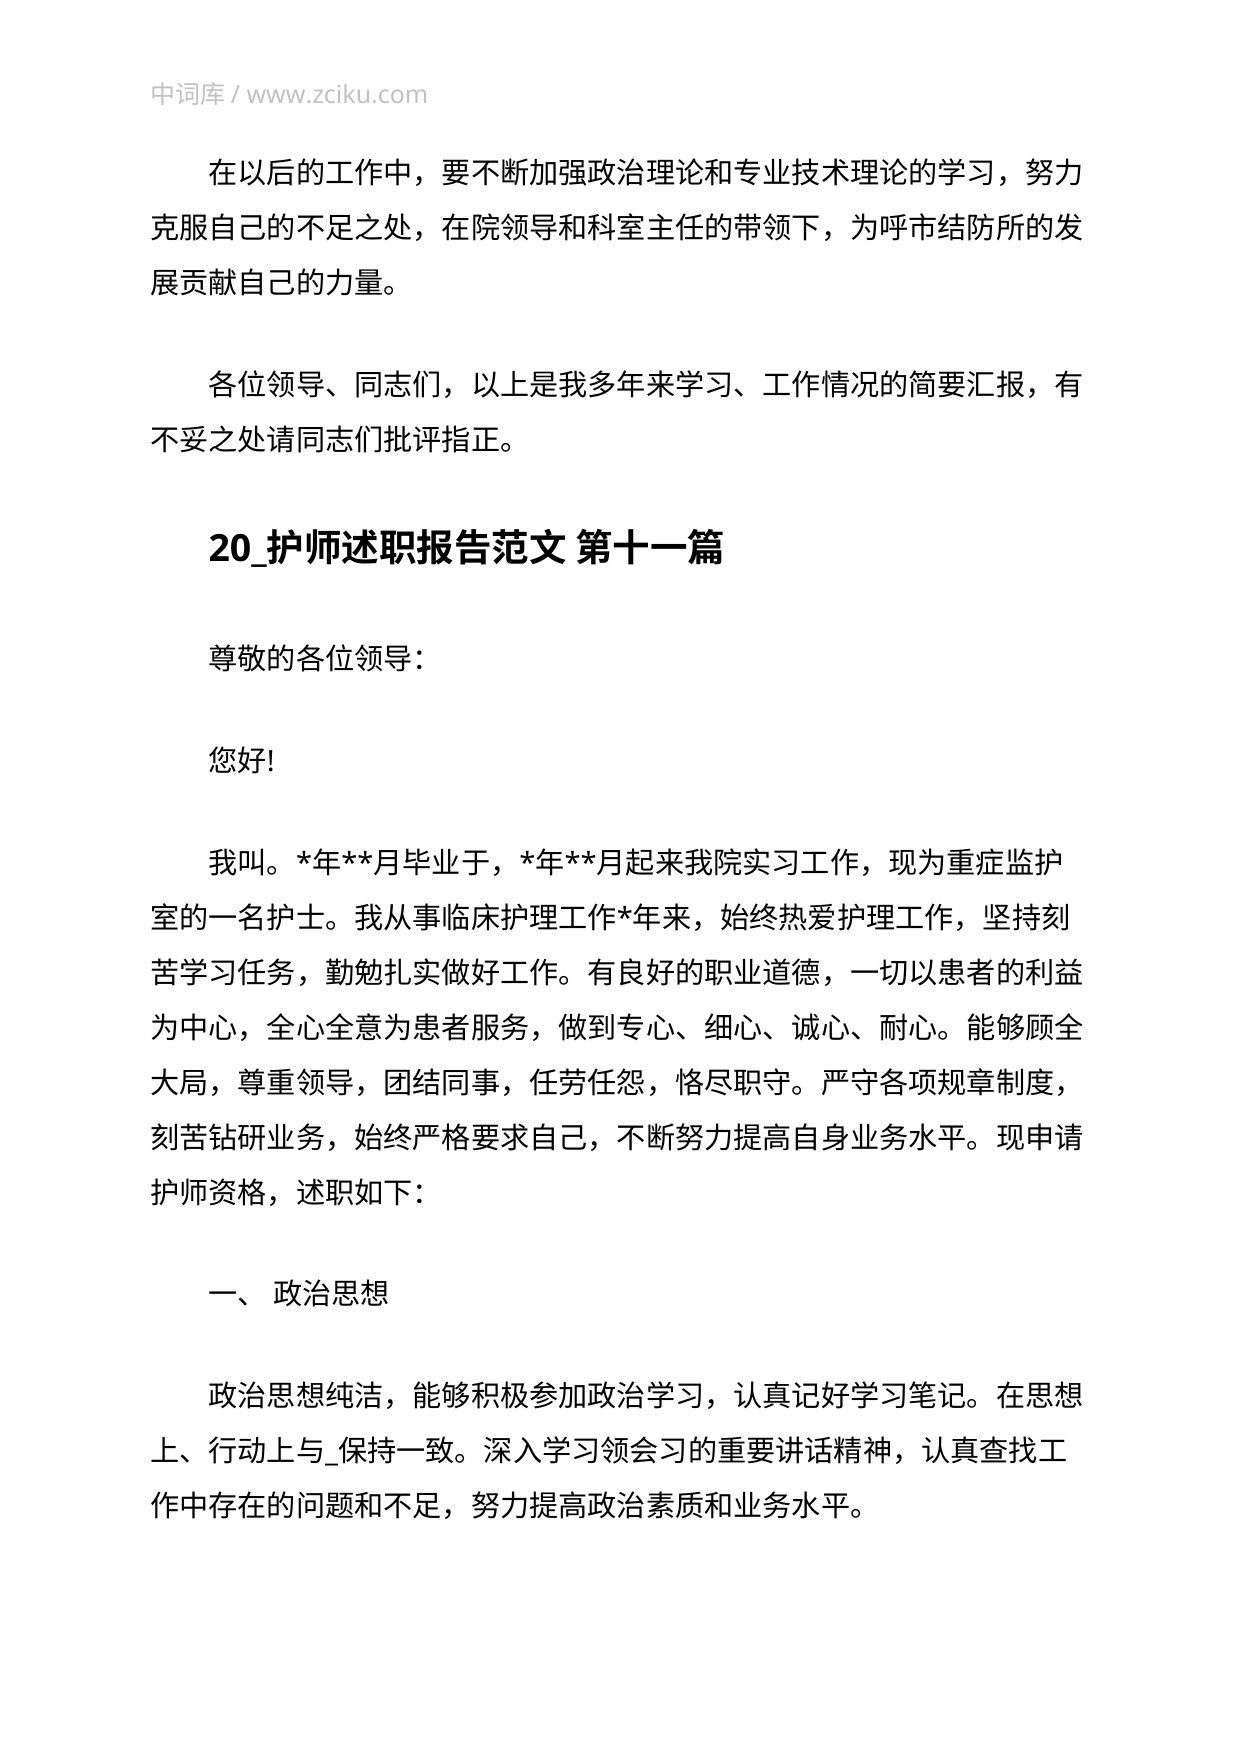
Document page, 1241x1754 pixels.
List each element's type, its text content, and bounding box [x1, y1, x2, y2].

text 20_护师述职报告范文 第十一篇 [150, 518, 1090, 573]
text 尊敬的各位领导： [150, 636, 1090, 678]
text 各位领导、同志们，以上是我多年来学习、工作情况的简要汇报，有不妥之处请同志们批评指正。 [150, 362, 1090, 459]
text 政治思想纯洁，能够积极参加政治学习，认真记好学习笔记。在思想上、行动上与_保持一致。深入学习领会习的重要讲话精神，认真查找工作中存在的问题和不足，努力提高政治素质和业务水平。 [150, 1373, 1090, 1525]
text 您好! [150, 738, 1090, 780]
text 我叫。*年**月毕业于，*年**月起来我院实习工作，现为重症监护室的一名护士。我从事临床护理工作*年来，始终热爱护理工作，坚持刻苦学习任务，勤勉扎实做好工作。有良好的职业道德，一切以患者的利益为中心，全心全意为患者服务，做到专心、细心、诚心、耐心。能够顾全大局，尊重领导，团结同事，任劳任怨，恪尽职守。严守各项规章制度，刻苦钻研业务，始终严格要求自己，不断努力提高自身业务水平。现申请护师资格，述职如下： [150, 839, 1090, 1211]
text 在以后的工作中，要不断加强政治理论和专业技术理论的学习，努力克服自己的不足之处，在院领导和科室主任的带领下，为呼市结防所的发展贡献自己的力量。 [150, 150, 1090, 302]
text 一、 政治思想 [150, 1271, 1090, 1313]
